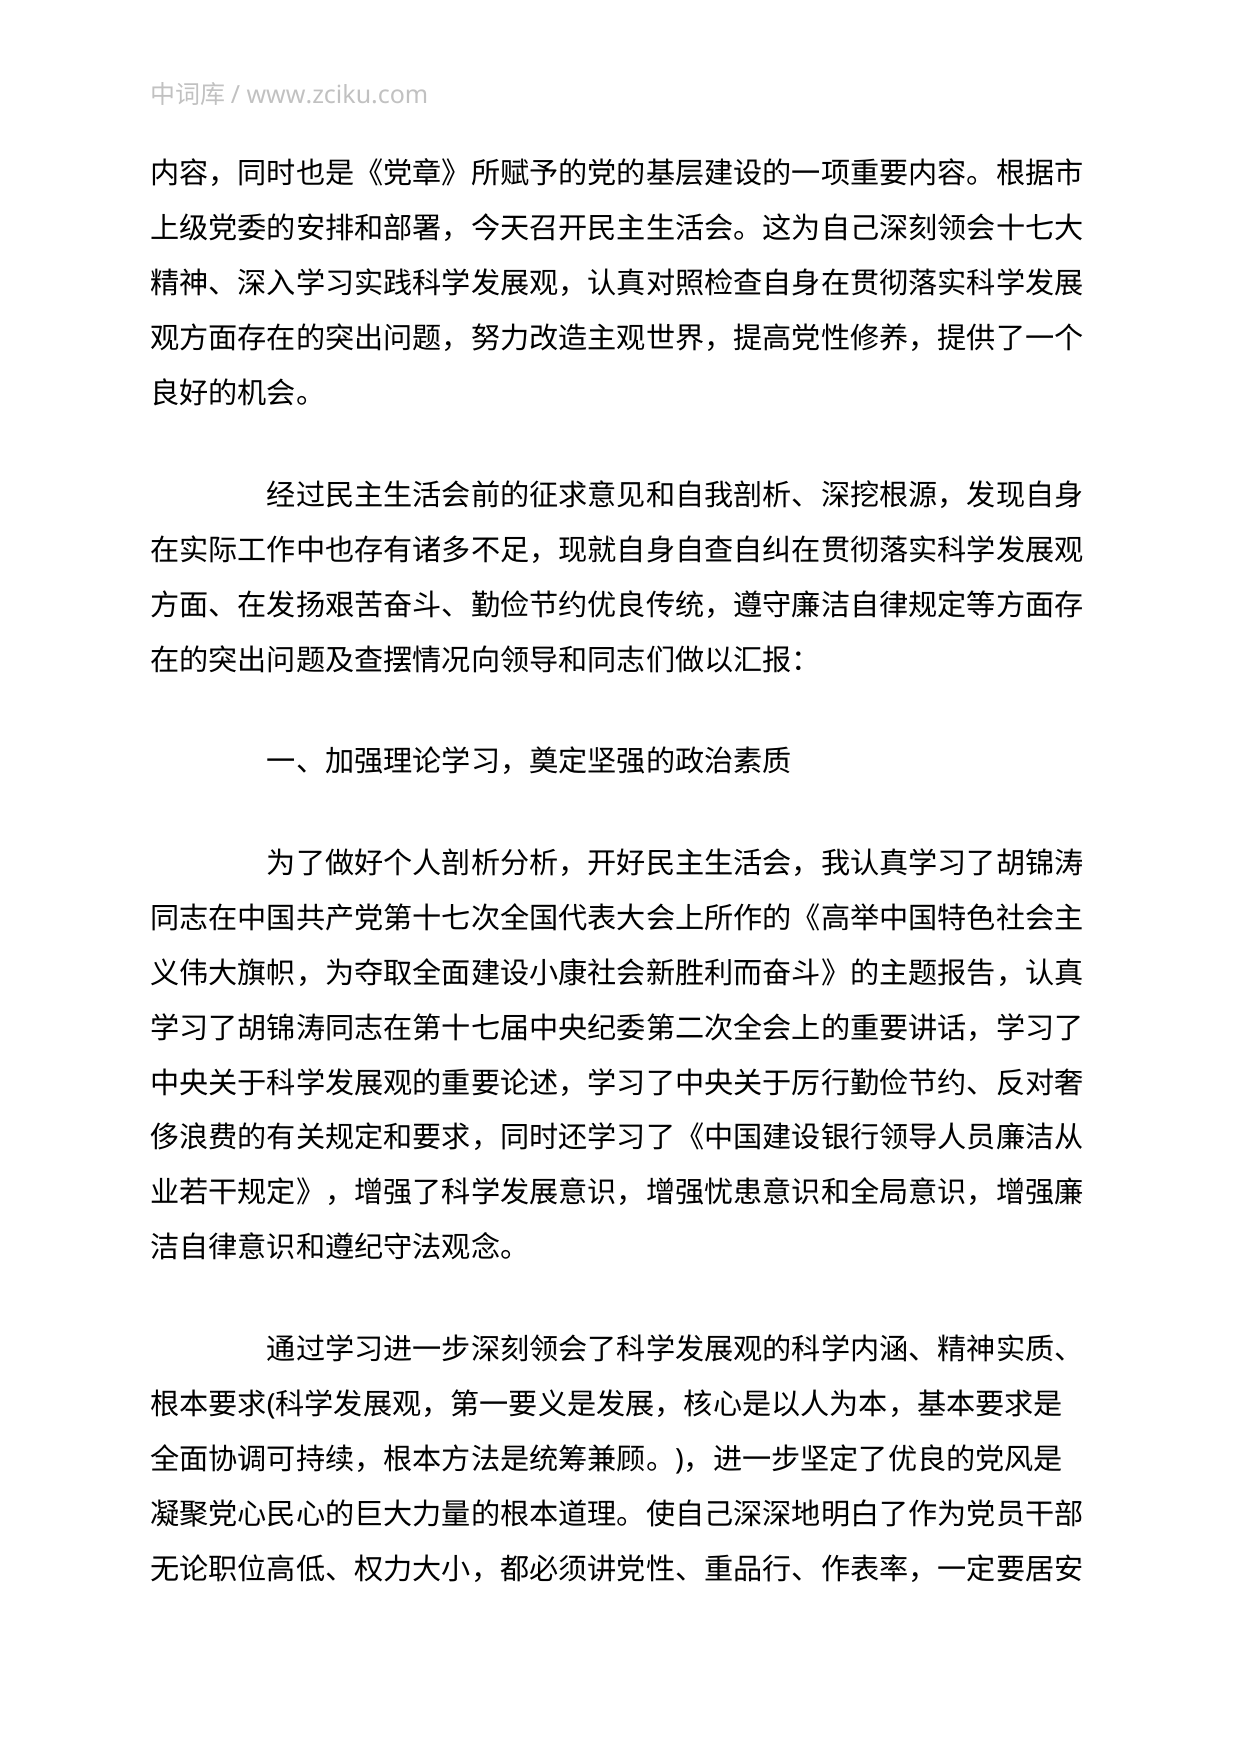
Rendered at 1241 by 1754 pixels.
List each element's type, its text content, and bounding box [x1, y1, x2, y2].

text 一、加强理论学习，奠定坚强的政治素质 [150, 738, 1090, 780]
text 经过民主生活会前的征求意见和自我剖析、深挖根源，发现自身在实际工作中也存有诸多不足，现就自身自查自纠在贯彻落实科学发展观方面、在发扬艰苦奋斗、勤俭节约优良传统，遵守廉洁自律规定等方面存在的突出问题及查摆情况向领导和同志们做以汇报： [150, 471, 1090, 678]
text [150, 150, 1090, 412]
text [150, 1326, 1090, 1588]
text 为了做好个人剖析分析，开好民主生活会，我认真学习了胡锦涛同志在中国共产党第十七次全国代表大会上所作的《高举中国特色社会主义伟大旗帜，为夺取全面建设小康社会新胜利而奋斗》的主题报告，认真学习了胡锦涛同志在第十七届中央纪委第二次全会上的重要讲话，学习了中央关于科学发展观的重要论述，学习了中央关于厉行勤俭节约、反对奢侈浪费的有关规定和要求，同时还学习了《中国建设银行领导人员廉洁从业若干规定》，增强了科学发展意识，增强忧患意识和全局意识，增强廉洁自律意识和遵纪守法观念。 [150, 839, 1090, 1266]
